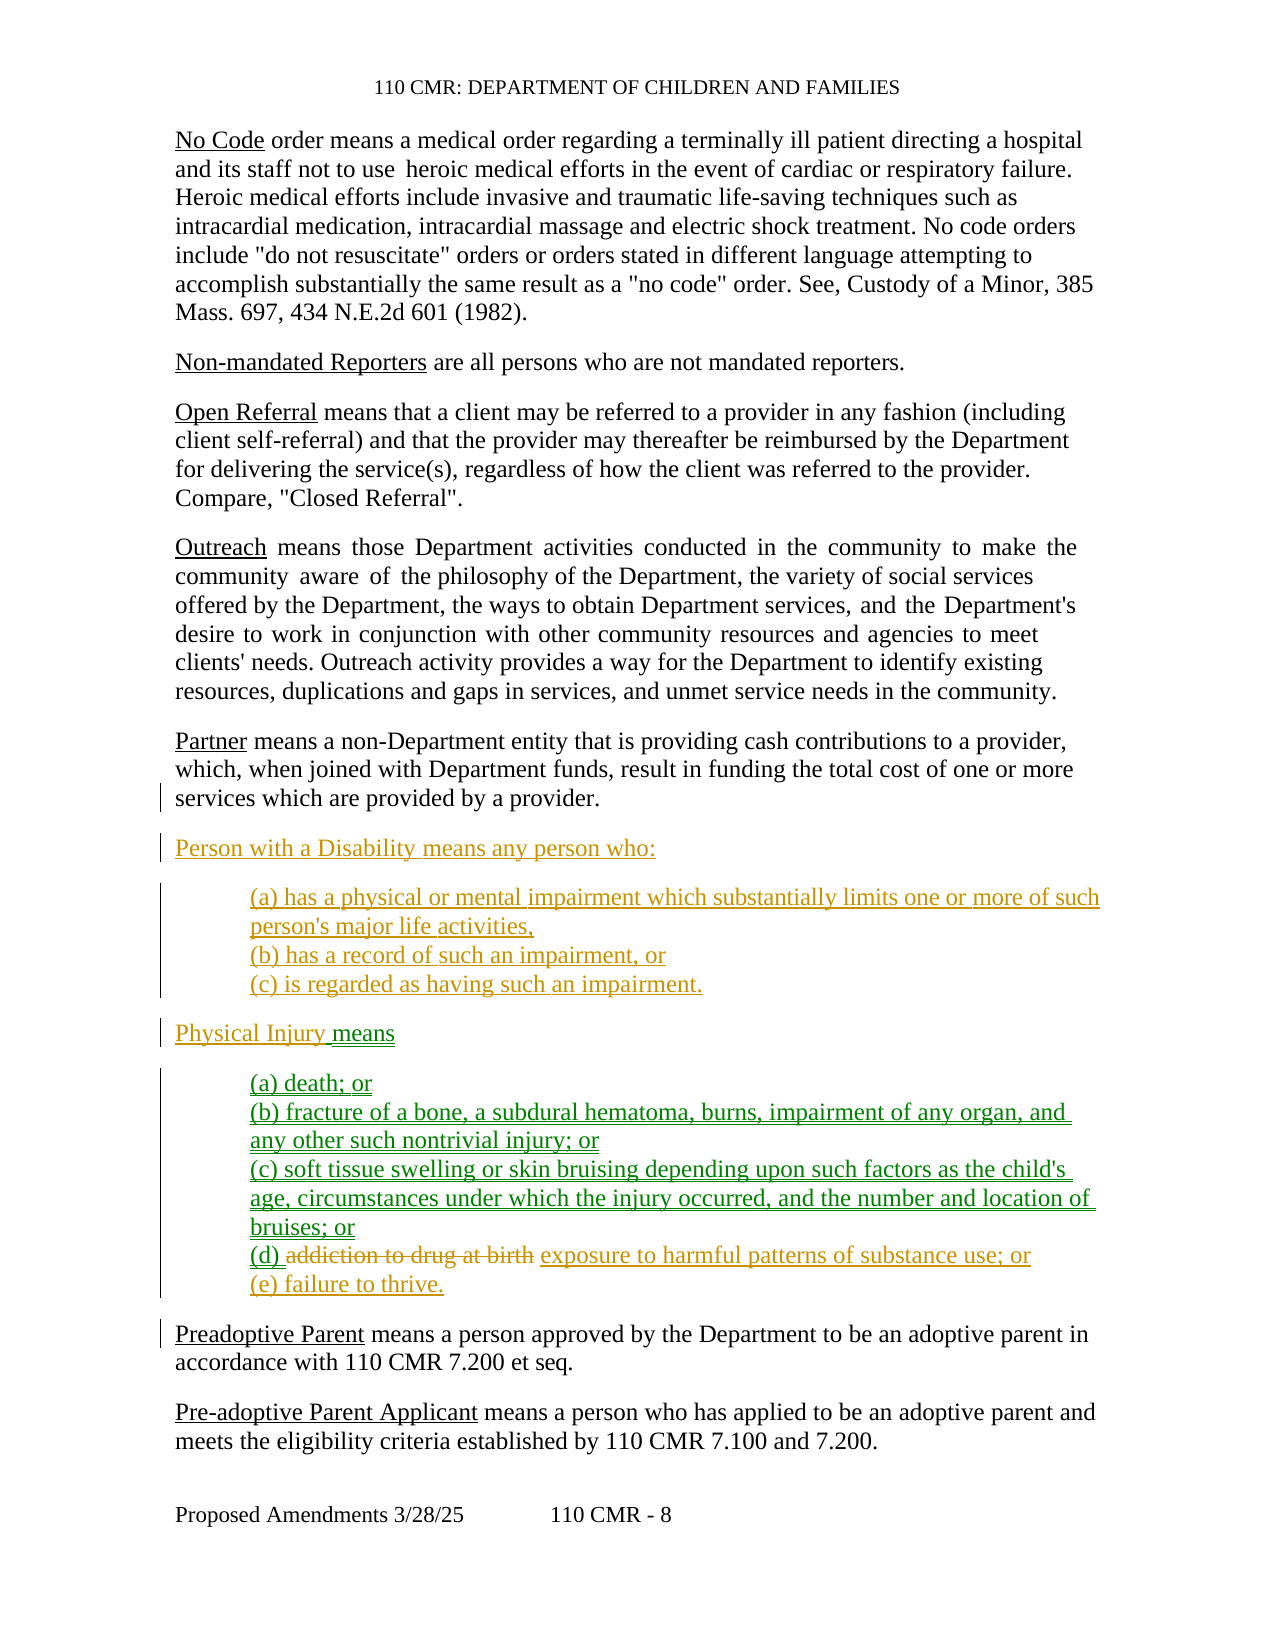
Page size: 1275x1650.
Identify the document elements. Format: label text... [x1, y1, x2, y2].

text Pre-adoptive Parent Applicant means a person who has applied to be an adoptive parent and meets the eligibility criteria established by 110 CMR 7.100 and 7.200. [175, 1397, 1100, 1454]
text Open Referral means that a client may be referred to a provider in any fashion (including client self-referral) and that the provider may thereafter be reimbursed by the Department for delivering the service(s), regardless of how the client was referred to the provider. Compare, "Closed Referral". [175, 397, 1100, 512]
text Preadoptive Parent means a person approved by the Department to be an adoptive parent in accordance with 110 CMR 7.200 et seq. [175, 1319, 1100, 1376]
text Partner means a non-Department entity that is providing cash contributions to a provider, which, when joined with Department funds, result in funding the total cost of one or more services which are provided by a provider. [175, 726, 1100, 812]
text No Code order means a medical order regarding a terminally ill patient directing a hospital and its staff not to use heroic medical efforts in the event of cardiac or respiratory failure. Heroic medical efforts include invasive and traumatic life-saving techniques such as intracardial medication, intracardial massage and electric shock treatment. No code orders include "do not resuscitate" orders or orders stated in different language attempting to accomplish substantially the same result as a "no code" order. See, Custody of a Minor, 385 Mass. 697, 434 N.E.2d 601 (1982). [175, 125, 1100, 326]
text Non-mandated Reporters are all persons who are not mandated reporters. [175, 347, 1100, 376]
text Outreach means those Department activities conducted in the community to make the community aware of the philosophy of the Department, the variety of social services offered by the Department, the ways to obtain Department services, and the Department's desire to work in conjunction with other community resources and agencies to meet clients' needs. Outreach activity provides a way for the Department to identify existing resources, duplications and gaps in services, and unmet service needs in the community. [175, 532, 1100, 705]
